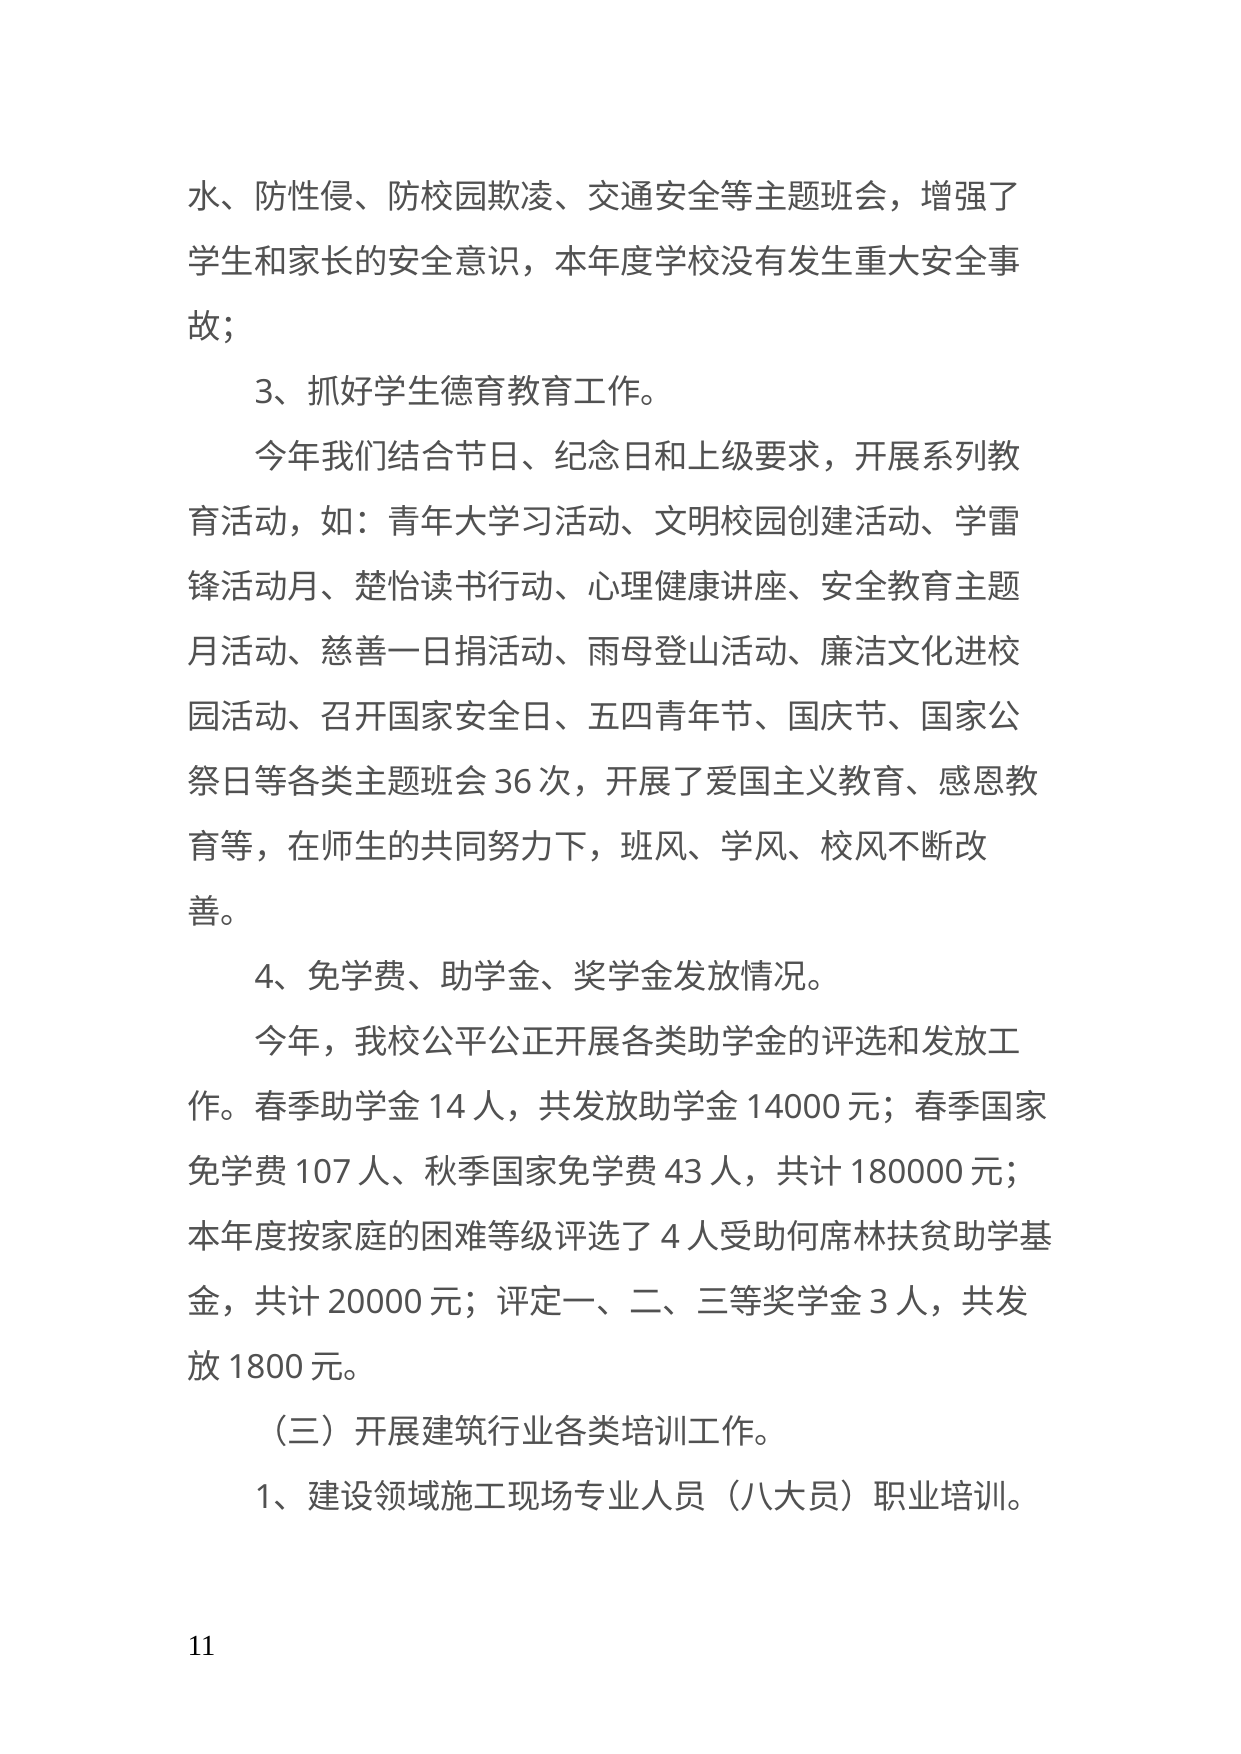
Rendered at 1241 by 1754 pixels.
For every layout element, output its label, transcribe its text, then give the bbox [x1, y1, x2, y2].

text 1、建设领域施工现场专业人员（八大员）职业培训。 [187, 1462, 1053, 1527]
text 3、抓好学生德育教育工作。 [187, 357, 1053, 422]
text 4、免学费、助学金、奖学金发放情况。 [187, 942, 1053, 1007]
text 今年，我校公平公正开展各类助学金的评选和发放工作。春季助学金14人，共发放助学金14000元；春季国家免学费107人、秋季国家免学费43人，共计180000元；本年度按家庭的困难等级评选了4人受助何席林扶贫助学基金，共计20000元；评定一、二、三等奖学金3人，共发放1800元。 [187, 1007, 1053, 1397]
text 今年我们结合节日、纪念日和上级要求，开展系列教育活动，如：青年大学习活动、文明校园创建活动、学雷锋活动月、楚怡读书行动、心理健康讲座、安全教育主题月活动、慈善一日捐活动、雨母登山活动、廉洁文化进校园活动、召开国家安全日、五四青年节、国庆节、国家公祭日等各类主题班会36次，开展了爱国主义教育、感恩教育等，在师生的共同努力下，班风、学风、校风不断改善。 [187, 422, 1053, 942]
text （三）开展建筑行业各类培训工作。 [187, 1397, 1053, 1462]
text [187, 162, 1053, 357]
